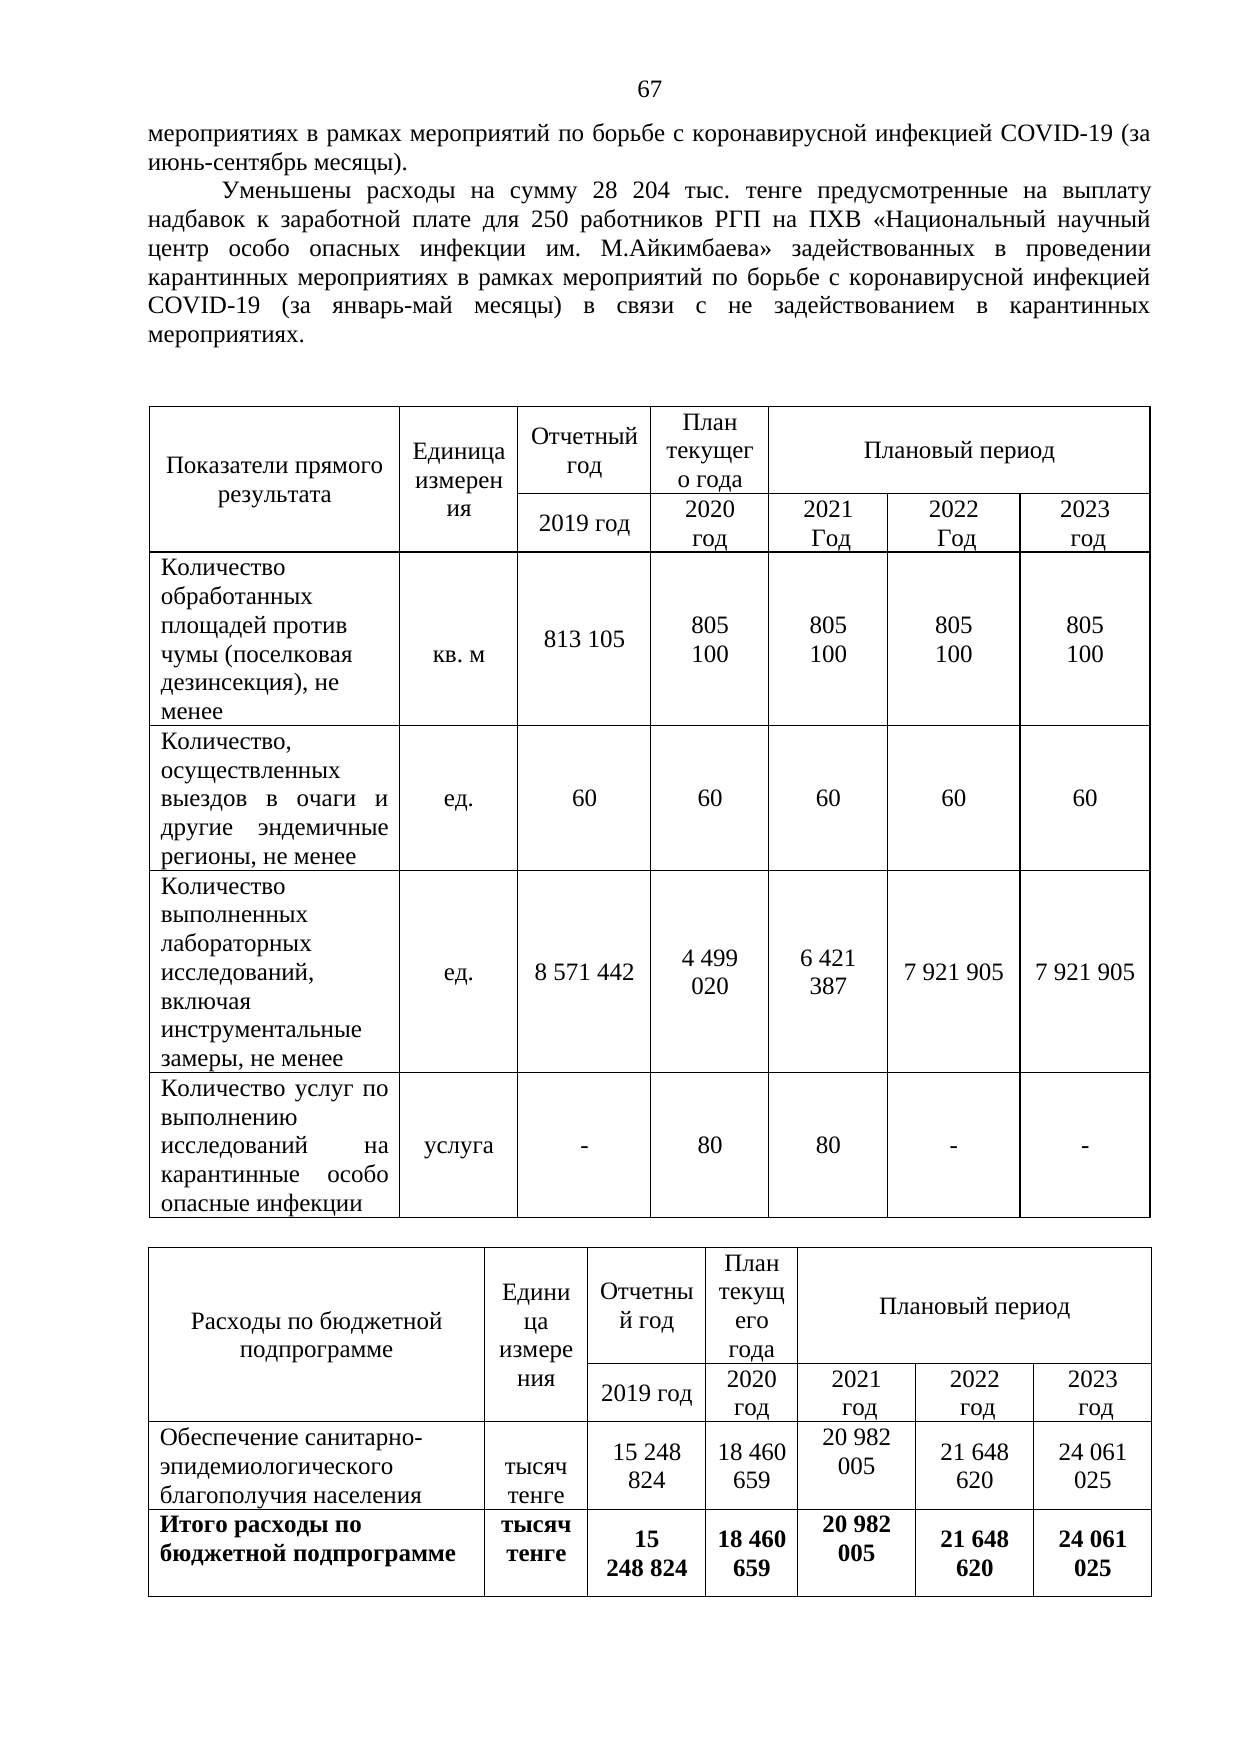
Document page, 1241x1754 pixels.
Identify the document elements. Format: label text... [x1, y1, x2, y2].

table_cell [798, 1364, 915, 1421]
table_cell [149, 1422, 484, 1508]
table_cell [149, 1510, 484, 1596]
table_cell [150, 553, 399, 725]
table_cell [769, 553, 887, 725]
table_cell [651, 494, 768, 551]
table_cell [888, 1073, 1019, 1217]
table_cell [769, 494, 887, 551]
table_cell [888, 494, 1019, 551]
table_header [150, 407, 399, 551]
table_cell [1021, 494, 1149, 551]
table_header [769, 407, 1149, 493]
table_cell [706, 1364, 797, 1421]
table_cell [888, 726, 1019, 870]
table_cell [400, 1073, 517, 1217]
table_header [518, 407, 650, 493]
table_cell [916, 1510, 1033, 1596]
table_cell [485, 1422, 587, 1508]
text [148, 118, 1152, 176]
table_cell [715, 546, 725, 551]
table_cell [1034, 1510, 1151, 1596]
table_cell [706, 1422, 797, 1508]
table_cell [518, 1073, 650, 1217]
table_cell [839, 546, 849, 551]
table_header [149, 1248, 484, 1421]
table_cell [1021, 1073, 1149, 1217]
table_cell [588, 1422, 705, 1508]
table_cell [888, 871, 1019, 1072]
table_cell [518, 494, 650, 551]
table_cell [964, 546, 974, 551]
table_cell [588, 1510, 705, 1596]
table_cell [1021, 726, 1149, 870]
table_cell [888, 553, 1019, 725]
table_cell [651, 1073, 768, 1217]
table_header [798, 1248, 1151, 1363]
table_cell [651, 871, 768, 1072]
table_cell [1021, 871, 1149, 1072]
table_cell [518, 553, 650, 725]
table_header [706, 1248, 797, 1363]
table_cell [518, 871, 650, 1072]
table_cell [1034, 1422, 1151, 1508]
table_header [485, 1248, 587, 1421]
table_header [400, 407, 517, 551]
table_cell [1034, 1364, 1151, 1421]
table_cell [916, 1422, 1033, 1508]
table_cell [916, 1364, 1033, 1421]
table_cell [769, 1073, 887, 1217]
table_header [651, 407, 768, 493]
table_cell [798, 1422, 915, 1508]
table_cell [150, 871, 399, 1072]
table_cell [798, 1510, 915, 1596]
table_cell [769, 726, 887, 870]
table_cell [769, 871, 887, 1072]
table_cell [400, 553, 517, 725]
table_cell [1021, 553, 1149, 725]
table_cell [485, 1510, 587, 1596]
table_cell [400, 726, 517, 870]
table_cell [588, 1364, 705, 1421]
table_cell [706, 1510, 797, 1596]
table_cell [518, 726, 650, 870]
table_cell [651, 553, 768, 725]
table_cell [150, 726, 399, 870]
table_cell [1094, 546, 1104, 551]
text Уменьшены расходы на сумму 28 204 тыс. тенге предусмотренные на выплату надбавок к заработной плате для 250 работников РГП на ПХВ «Национальный научный центр особо опасных инфекции им. М.Айкимбаева» задействованных в проведении карантинных мероприятиях в рамках мероприятий по борьбе с коронавирусной инфекцией COVID-19 (за январь-май месяцы) в связи с не задействованием в карантинных мероприятиях. [148, 176, 1152, 348]
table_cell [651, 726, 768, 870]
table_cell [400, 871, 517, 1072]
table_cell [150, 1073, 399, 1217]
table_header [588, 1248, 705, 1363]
